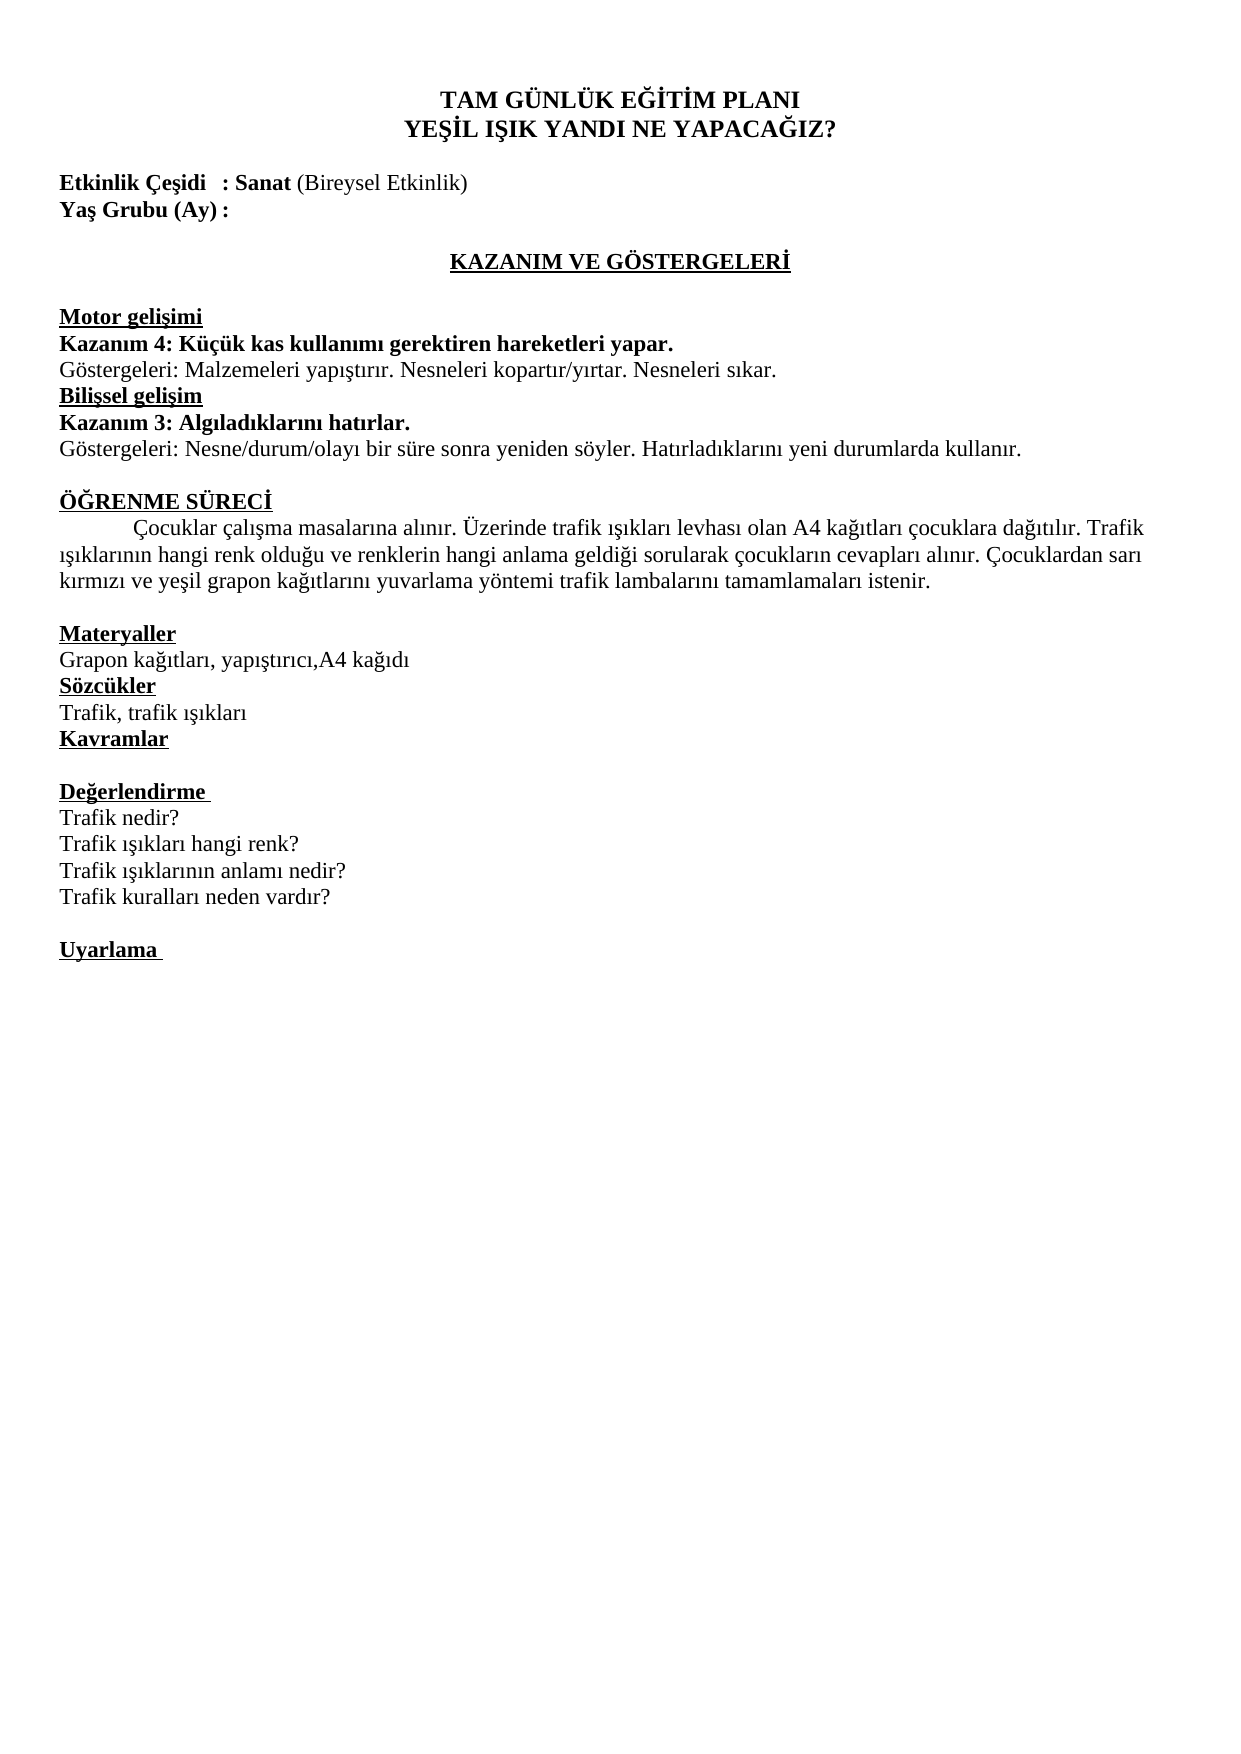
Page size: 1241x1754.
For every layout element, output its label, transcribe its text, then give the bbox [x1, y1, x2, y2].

text Kavramlar [59, 725, 1181, 751]
text KAZANIM VE GÖSTERGELERİ [59, 248, 1181, 275]
text ÖĞRENME SÜRECİ [59, 488, 1181, 514]
text Etkinlik Çeşidi : Sanat (Bireysel Etkinlik) [59, 169, 1181, 196]
text Bilişsel gelişim [59, 382, 1181, 409]
text Değerlendirme [59, 778, 1181, 804]
text Göstergeleri: Nesne/durum/olayı bir süre sonra yeniden söyler. Hatırladıklarını yeni durumlarda kullanır. [59, 435, 1181, 462]
text Uyarlama [59, 936, 1181, 962]
text Çocuklar çalışma masalarına alınır. Üzerinde trafik ışıkları levhası olan A4 kağıtları çocuklara dağıtılır. Trafik ışıklarının hangi renk olduğu ve renklerin hangi anlama geldiği sorularak çocukların cevapları alınır. Çocuklardan sarı kırmızı ve yeşil grapon kağıtlarını yuvarlama yöntemi trafik lambalarını tamamlamaları istenir. [59, 514, 1181, 593]
text Trafik, trafik ışıkları [59, 699, 1181, 725]
text Kazanım 4: Küçük kas kullanımı gerektiren hareketleri yapar. [59, 330, 1181, 356]
text Trafik kuralları neden vardır? [59, 883, 1181, 909]
text Sözcükler [59, 672, 1181, 699]
text Yaş Grubu (Ay) : [59, 196, 1181, 222]
text TAM GÜNLÜK EĞİTİM PLANI [59, 85, 1181, 114]
text Kazanım 3: Algıladıklarını hatırlar. [59, 409, 1181, 435]
text Trafik ışıklarının anlamı nedir? [59, 857, 1181, 883]
text Trafik ışıkları hangi renk? [59, 831, 1181, 857]
text YEŞİL IŞIK YANDI NE YAPACAĞIZ? [59, 114, 1181, 143]
text Göstergeleri: Malzemeleri yapıştırır. Nesneleri kopartır/yırtar. Nesneleri sıkar. [59, 356, 1181, 382]
text Grapon kağıtları, yapıştırıcı,A4 kağıdı [59, 646, 1181, 672]
text Materyaller [59, 620, 1181, 646]
text Motor gelişimi [59, 303, 1181, 330]
text Trafik nedir? [59, 804, 1181, 831]
